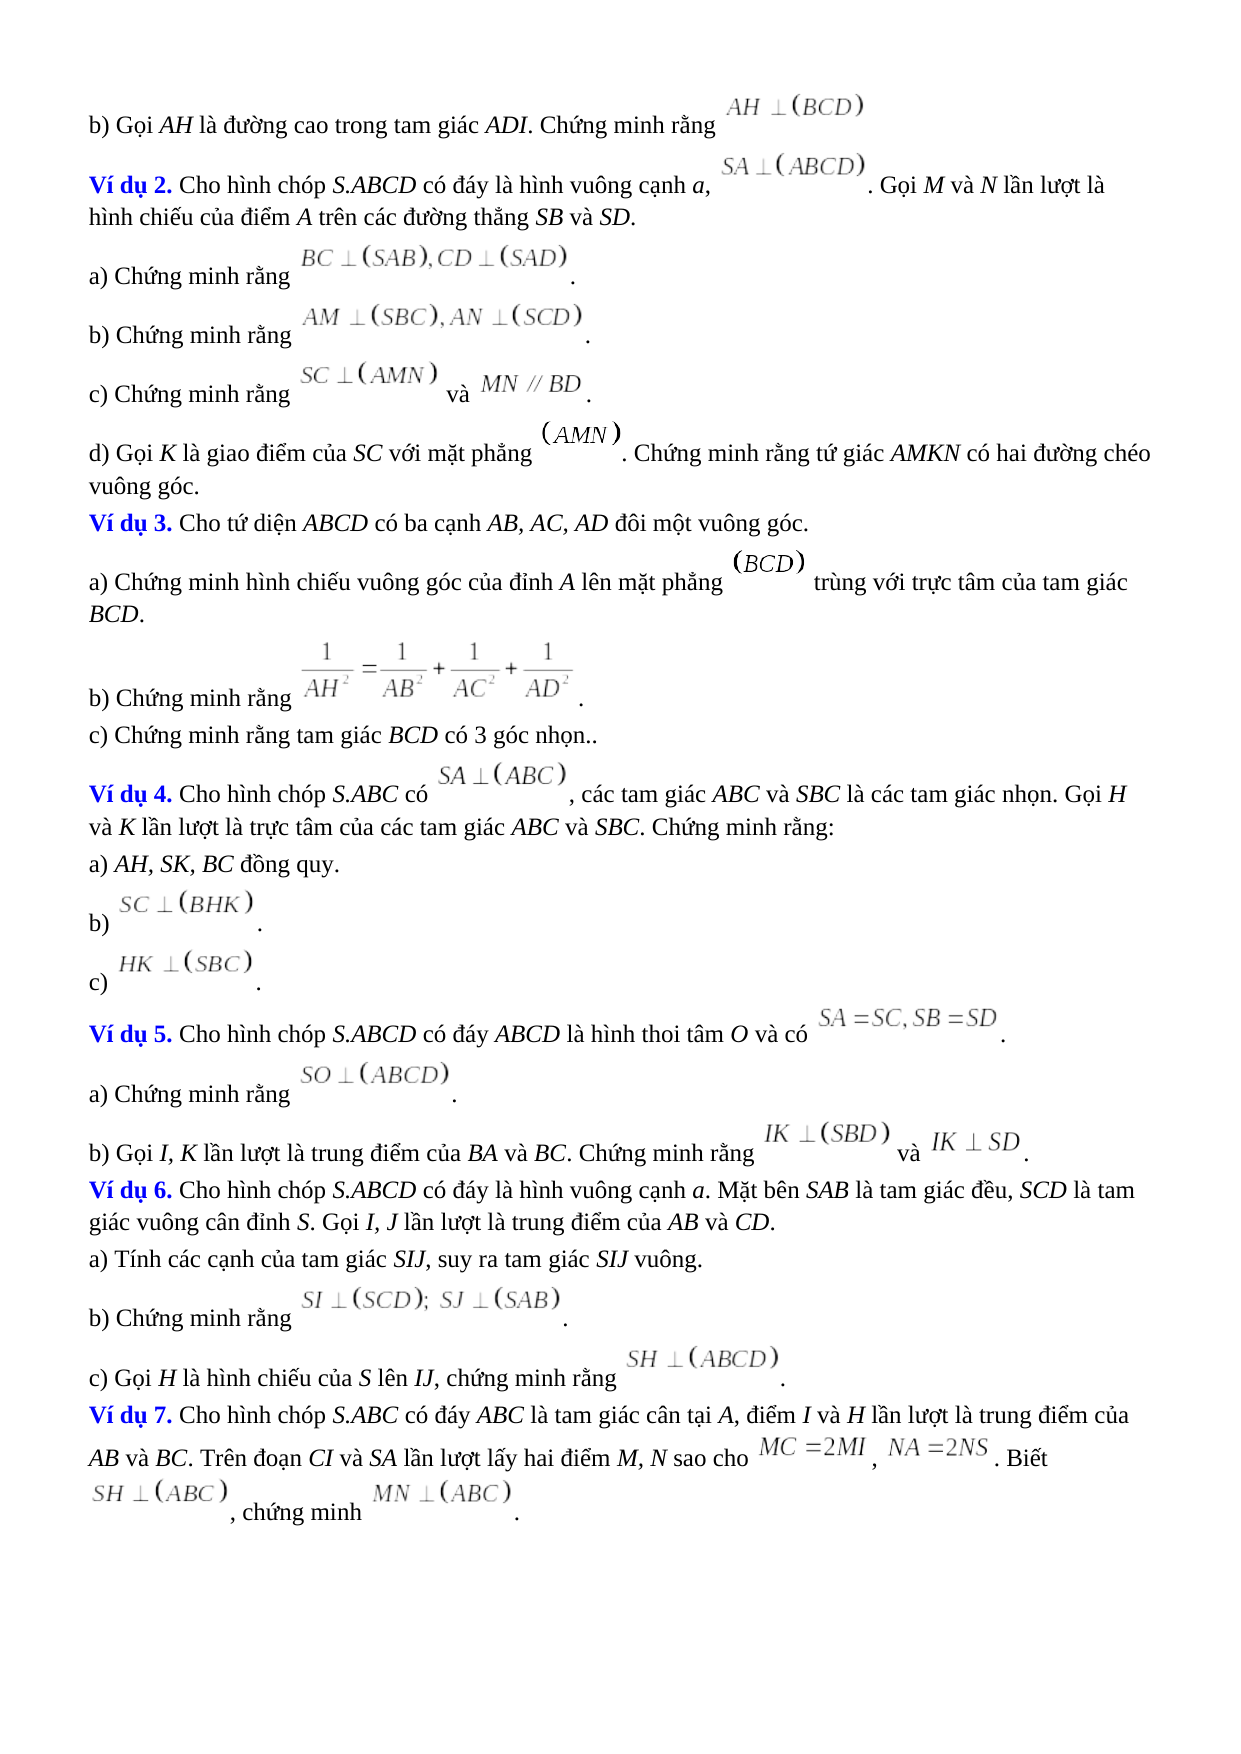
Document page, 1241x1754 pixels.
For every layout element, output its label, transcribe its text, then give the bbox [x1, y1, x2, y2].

text a) AH, SK, BC đồng quy. [88, 849, 1152, 877]
text a) Tính các cạnh của tam giác SIJ, suy ra tam giác SIJ vuông. [88, 1244, 1152, 1273]
text Ví dụ 6. Cho hình chóp S.ABCD có đáy là hình vuông cạnh a. Mặt bên SAB là tam giác đều, SCD là tam giác vuông cân đỉnh S. Gọi I, J lần lượt là trung điểm của AB và CD. [88, 1175, 1152, 1236]
text Ví dụ 2. Cho hình chóp S.ABCD có đáy là hình vuông cạnh a, . Gọi M và N lần lượt là hình chiếu của điểm A trên các đường thẳng SB và SD. [88, 148, 1152, 231]
text a) Chứng minh rằng . [88, 239, 1152, 290]
text a) Chứng minh hình chiếu vuông góc của đỉnh A lên mặt phẳng trùng với trực tâm của tam giác BCD. [88, 545, 1152, 628]
text Ví dụ 4. Cho hình chóp S.ABC có , các tam giác ABC và SBC là các tam giác nhọn. Gọi H và K lần lượt là trực tâm của các tam giác ABC và SBC. Chứng minh rằng: [88, 757, 1152, 840]
text c) Gọi H là hình chiếu của S lên IJ, chứng minh rằng . [88, 1341, 1152, 1391]
text c) Chứng minh rằng tam giác BCD có 3 góc nhọn.. [88, 720, 1152, 749]
text b) Chứng minh rằng . [88, 1282, 1152, 1332]
text Ví dụ 7. Cho hình chóp S.ABC có đáy ABC là tam giác cân tại A, điểm I và H lần lượt là trung điểm của AB và BC. Trên đoạn CI và SA lần lượt lấy hai điểm M, N sao cho , . Biết , chứng minh . [88, 1400, 1152, 1526]
text b) Chứng minh rằng . [88, 298, 1152, 349]
text a) Chứng minh rằng . [88, 1057, 1152, 1107]
text b) . [88, 886, 1152, 937]
text Ví dụ 3. Cho tứ diện ABCD có ba cạnh AB, AC, AD đôi một vuông góc. [88, 508, 1152, 537]
text Ví dụ 5. Cho hình chóp S.ABCD có đáy ABCD là hình thoi tâm O và có . [88, 1004, 1152, 1048]
text b) Chứng minh rằng . [88, 636, 1152, 712]
text d) Gọi K là giao điểm của SC với mặt phẳng . Chứng minh rằng tứ giác AMKN có hai đường chéo vuông góc. [88, 417, 1152, 499]
text b) Gọi AH là đường cao trong tam giác ADI. Chứng minh rằng [88, 88, 1152, 139]
text b) Gọi I, K lần lượt là trung điểm của BA và BC. Chứng minh rằng và . [88, 1116, 1152, 1167]
text c) . [88, 945, 1152, 996]
text c) Chứng minh rằng và . [88, 357, 1152, 408]
